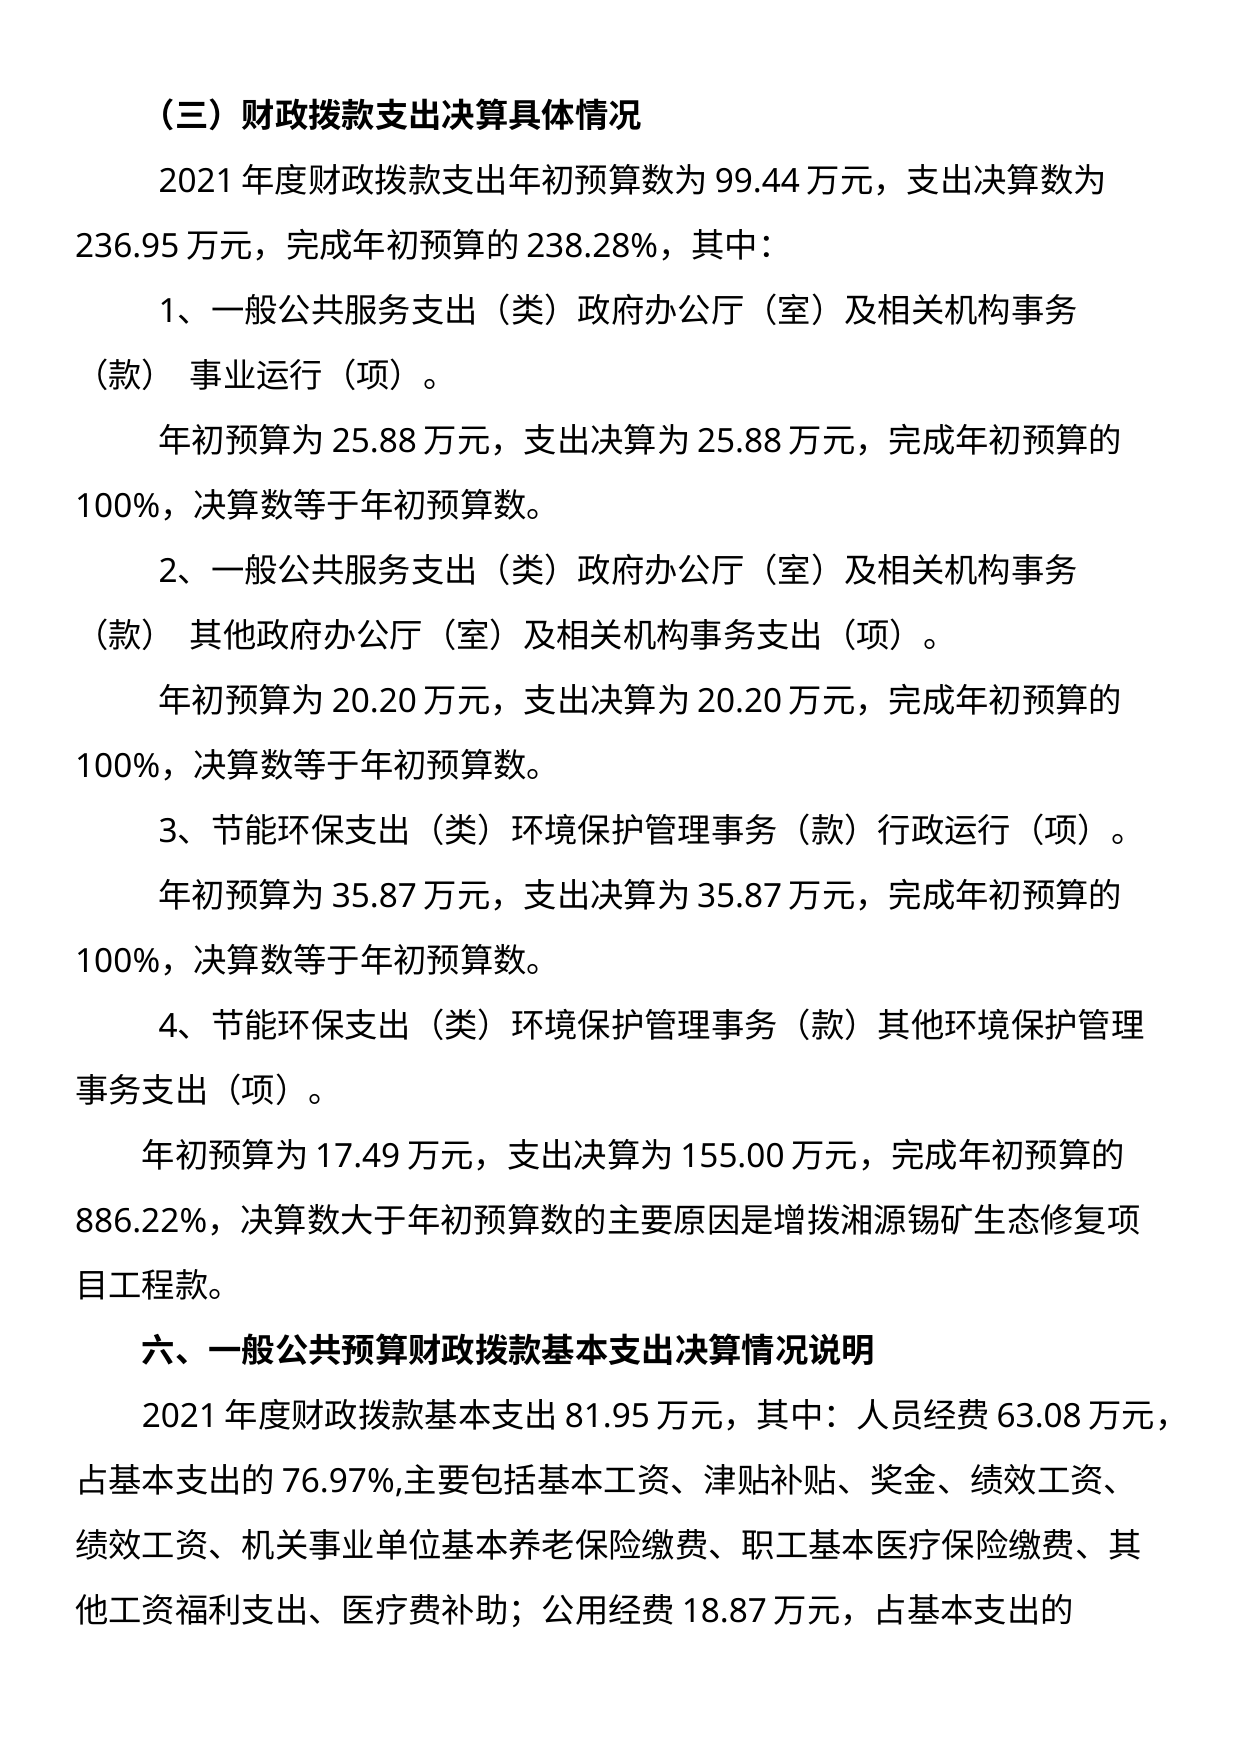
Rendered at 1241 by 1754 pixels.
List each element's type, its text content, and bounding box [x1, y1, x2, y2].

text 六、一般公共预算财政拨款基本支出决算情况说明 [75, 1316, 1165, 1381]
text 3、节能环保支出（类）环境保护管理事务（款）行政运行（项）。 [75, 796, 1165, 861]
text 年初预算为20.20万元，支出决算为20.20万元，完成年初预算的100%，决算数等于年初预算数。 [75, 666, 1165, 796]
text 年初预算为25.88万元，支出决算为25.88万元，完成年初预算的100%，决算数等于年初预算数。 [75, 406, 1165, 536]
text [75, 1381, 1165, 1641]
text 2021年度财政拨款支出年初预算数为99.44万元，支出决算数为236.95万元，完成年初预算的238.28%，其中： [75, 146, 1165, 276]
text 年初预算为35.87万元，支出决算为35.87万元，完成年初预算的100%，决算数等于年初预算数。 [75, 861, 1165, 991]
text 4、节能环保支出（类）环境保护管理事务（款）其他环境保护管理事务支出（项）。 [75, 991, 1165, 1121]
text 1、一般公共服务支出（类）政府办公厅（室）及相关机构事务（款） 事业运行（项）。 [75, 276, 1165, 406]
text 2、一般公共服务支出（类）政府办公厅（室）及相关机构事务（款） 其他政府办公厅（室）及相关机构事务支出（项）。 [75, 536, 1165, 666]
text （三）财政拨款支出决算具体情况 [75, 81, 1165, 146]
text 年初预算为17.49万元，支出决算为155.00万元，完成年初预算的886.22%，决算数大于年初预算数的主要原因是增拨湘源锡矿生态修复项目工程款。 [75, 1121, 1165, 1316]
